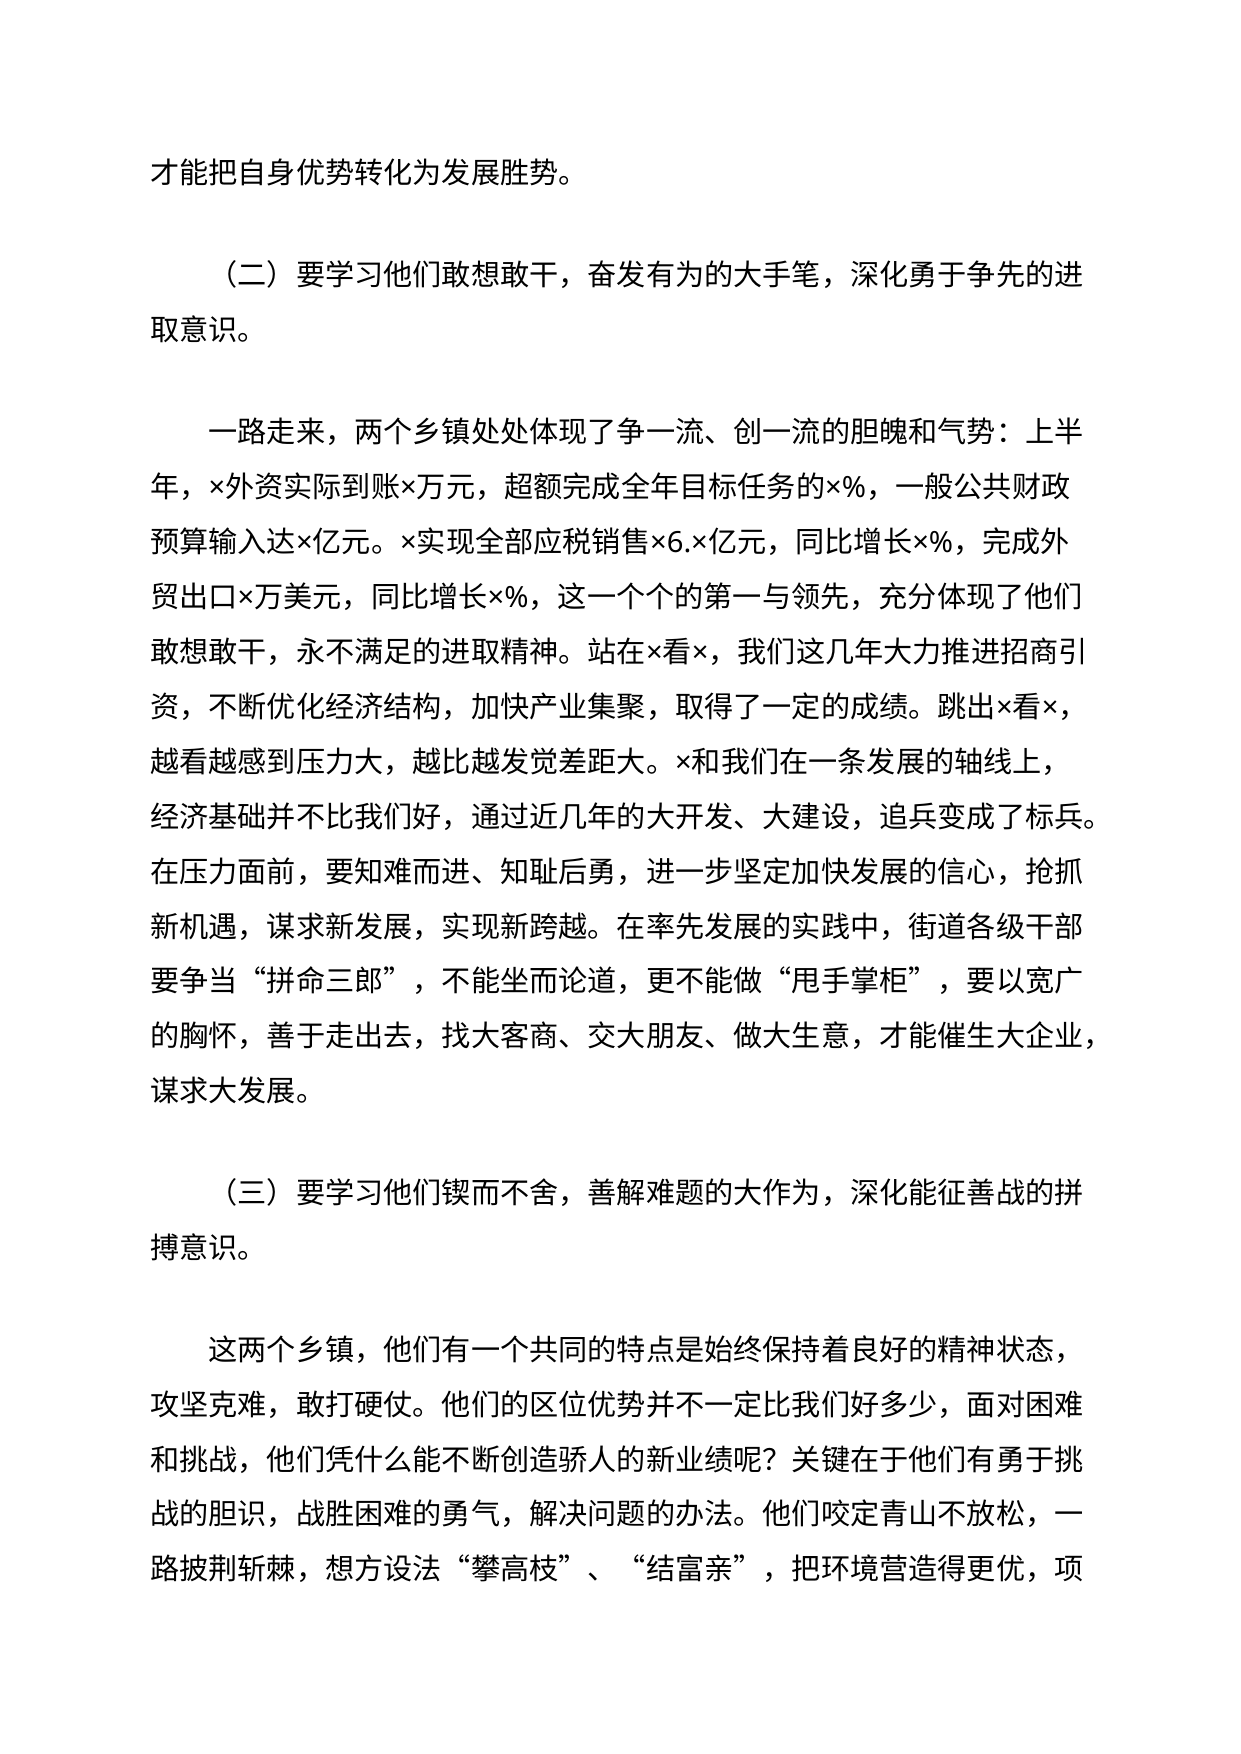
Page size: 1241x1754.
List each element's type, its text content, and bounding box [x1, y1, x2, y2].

text 一路走来，两个乡镇处处体现了争一流、创一流的胆魄和气势：上半年，×外资实际到账×万元，超额完成全年目标任务的×%，一般公共财政预算输入达×亿元。×实现全部应税销售×6.×亿元，同比增长×%，完成外贸出口×万美元，同比增长×%，这一个个的第一与领先，充分体现了他们敢想敢干，永不满足的进取精神。站在×看×，我们这几年大力推进招商引资，不断优化经济结构，加快产业集聚，取得了一定的成绩。跳出×看×，越看越感到压力大，越比越发觉差距大。×和我们在一条发展的轴线上，经济基础并不比我们好，通过近几年的大开发、大建设，追兵变成了标兵。在压力面前，要知难而进、知耻后勇，进一步坚定加快发展的信心，抢抓新机遇，谋求新发展，实现新跨越。在率先发展的实践中，街道各级干部要争当“拼命三郎”，不能坐而论道，更不能做“甩手掌柜”，要以宽广的胸怀，善于走出去，找大客商、交大朋友、做大生意，才能催生大企业，谋求大发展。 [150, 408, 1090, 1110]
text （三）要学习他们锲而不舍，善解难题的大作为，深化能征善战的拼搏意识。 [150, 1169, 1090, 1267]
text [150, 1326, 1090, 1588]
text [150, 150, 1090, 192]
text （二）要学习他们敢想敢干，奋发有为的大手笔，深化勇于争先的进取意识。 [150, 252, 1090, 349]
